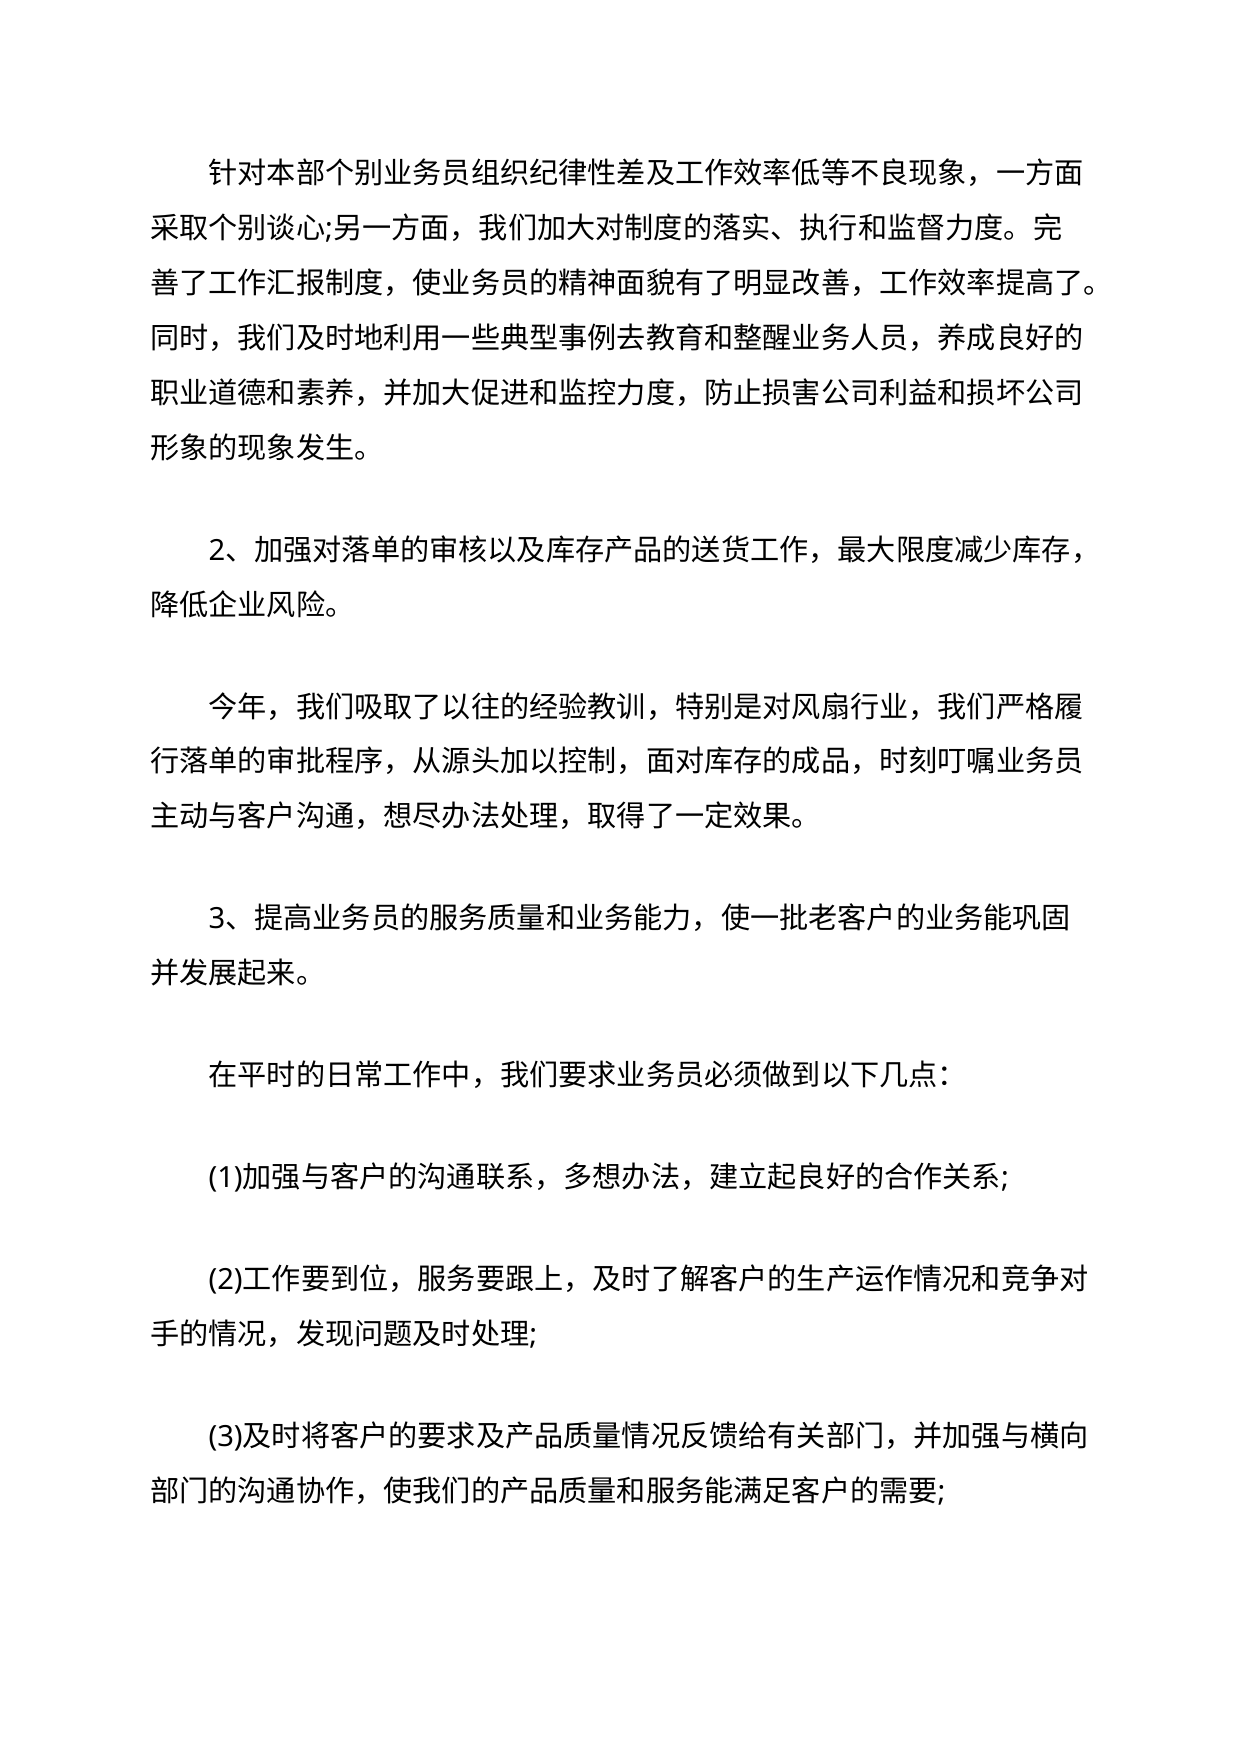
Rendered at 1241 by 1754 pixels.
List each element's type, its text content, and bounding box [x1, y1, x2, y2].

text 在平时的日常工作中，我们要求业务员必须做到以下几点： [150, 1051, 1090, 1094]
text (3)及时将客户的要求及产品质量情况反馈给有关部门，并加强与横向部门的沟通协作，使我们的产品质量和服务能满足客户的需要; [150, 1412, 1090, 1509]
text 3、提高业务员的服务质量和业务能力，使一批老客户的业务能巩固并发展起来。 [150, 895, 1090, 992]
text 针对本部个别业务员组织纪律性差及工作效率低等不良现象，一方面采取个别谈心;另一方面，我们加大对制度的落实、执行和监督力度。完善了工作汇报制度，使业务员的精神面貌有了明显改善，工作效率提高了。同时，我们及时地利用一些典型事例去教育和整醒业务人员，养成良好的职业道德和素养，并加大促进和监控力度，防止损害公司利益和损坏公司形象的现象发生。 [150, 150, 1090, 467]
text (1)加强与客户的沟通联系，多想办法，建立起良好的合作关系; [150, 1153, 1090, 1196]
text (2)工作要到位，服务要跟上，及时了解客户的生产运作情况和竞争对手的情况，发现问题及时处理; [150, 1255, 1090, 1353]
text 2、加强对落单的审核以及库存产品的送货工作，最大限度减少库存，降低企业风险。 [150, 526, 1090, 624]
text 今年，我们吸取了以往的经验教训，特别是对风扇行业，我们严格履行落单的审批程序，从源头加以控制，面对库存的成品，时刻叮嘱业务员主动与客户沟通，想尽办法处理，取得了一定效果。 [150, 683, 1090, 835]
